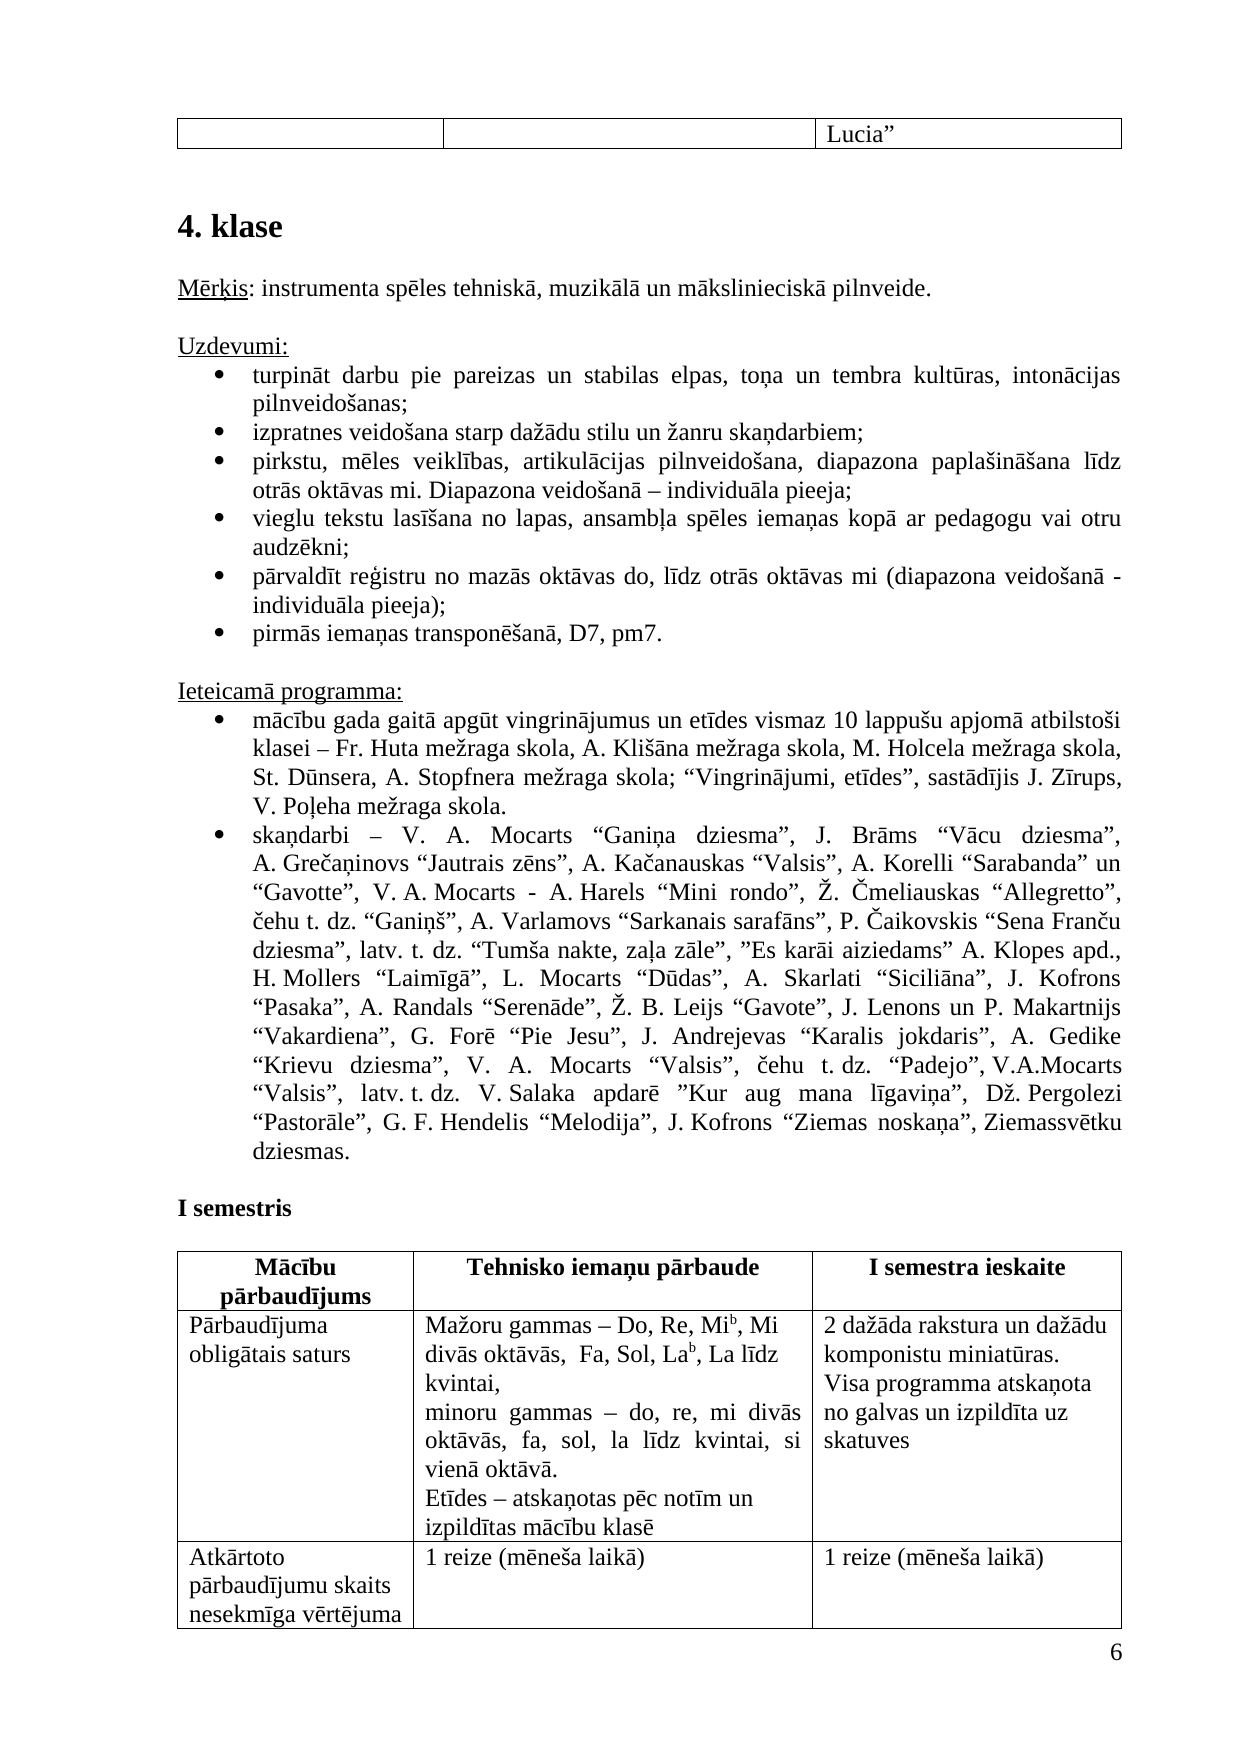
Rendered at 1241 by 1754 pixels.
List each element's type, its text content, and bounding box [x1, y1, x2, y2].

table_cell 2 dažāda rakstura un dažādu komponistu miniatūras. Visa programma atskaņota no galvas un izpildīta uz skatuves [813, 1311, 1121, 1541]
text Mērķis: instrumenta spēles tehniskā, muzikālā un mākslinieciskā pilnveide. [177, 273, 1122, 302]
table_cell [178, 119, 443, 148]
text Uzdevumi: [177, 331, 1122, 360]
table_header Tehnisko iemaņu pārbaude [414, 1252, 812, 1309]
list skaņdarbi – V. A. Mocarts “Ganiņa dziesma”, J. Brāms “Vācu dziesma”, A. Grečaņinovs “Jautrais zēns”, A. Kačanauskas “Valsis”, A. Korelli “Sarabanda” un “Gavotte”, V. A. Mocarts - A. Harels “Mini rondo”, Ž. Čmeliauskas “Allegretto”, čehu t. dz. “Ganiņš”, A. Varlamovs “Sarkanais sarafāns”, P. Čaikovskis “Sena Franču dziesma”, latv. t. dz. “Tumša nakte, zaļa zāle”, ”Es karāi aiziedams” A. Klopes apd., H. Mollers “Laimīgā”, L. Mocarts “Dūdas”, A. Skarlati “Siciliāna”, J. Kofrons “Pasaka”, A. Randals “Serenāde”, Ž. B. Leijs “Gavote”, J. Lenons un P. Makartnijs “Vakardiena”, G. Forē “Pie Jesu”, J. Andrejevas “Karalis jokdaris”, A. Gedike “Krievu dziesma”, V. A. Mocarts “Valsis”, čehu t. dz. “Padejo”, V.A.Mocarts “Valsis”, latv. t. dz. V. Salaka apdarē ”Kur aug mana līgaviņa”, Dž. Pergolezi “Pastorāle”, G. F. Hendelis “Melodija”, J. Kofrons “Ziemas noskaņa”, Ziemassvētku dziesmas. [215, 820, 1122, 1165]
list vieglu tekstu lasīšana no lapas, ansambļa spēles iemaņas kopā ar pedagogu vai otru audzēkni; [215, 503, 1122, 561]
list pārvaldīt reģistru no mazās oktāvas do, līdz otrās oktāvas mi (diapazona veidošanā - individuāla pieeja); [215, 561, 1122, 618]
text Ieteicamā programma: [177, 676, 1122, 705]
text I semestris [177, 1193, 1122, 1222]
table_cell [816, 119, 1121, 148]
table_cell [414, 1542, 812, 1628]
list izpratnes veidošana starp dažādu stilu un žanru skaņdarbiem; [215, 417, 1122, 446]
list pirkstu, mēles veiklības, artikulācijas pilnveidošana, diapazona paplašināšana līdz otrās oktāvas mi. Diapazona veidošanā – individuāla pieeja; [215, 446, 1122, 503]
table_cell Pārbaudījuma obligātais saturs [178, 1311, 413, 1541]
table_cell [178, 1542, 413, 1628]
text 4. klase [177, 206, 1122, 245]
table_header I semestra ieskaite [813, 1252, 1121, 1309]
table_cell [444, 119, 815, 148]
list mācību gada gaitā apgūt vingrinājumus un etīdes vismaz 10 lappušu apjomā atbilstoši klasei – Fr. Huta mežraga skola, A. Klišāna mežraga skola, M. Holcela mežraga skola, St. Dūnsera, A. Stopfnera mežraga skola; “Vingrinājumi, etīdes”, sastādījis J. Zīrups, V. Poļeha mežraga skola. [215, 705, 1122, 820]
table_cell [813, 1542, 1121, 1628]
list turpināt darbu pie pareizas un stabilas elpas, toņa un tembra kultūras, intonācijas pilnveidošanas; [215, 360, 1122, 417]
table_header Mācību pārbaudījums [178, 1252, 413, 1309]
list pirmās iemaņas transponēšanā, D7, pm7. [215, 618, 1122, 647]
